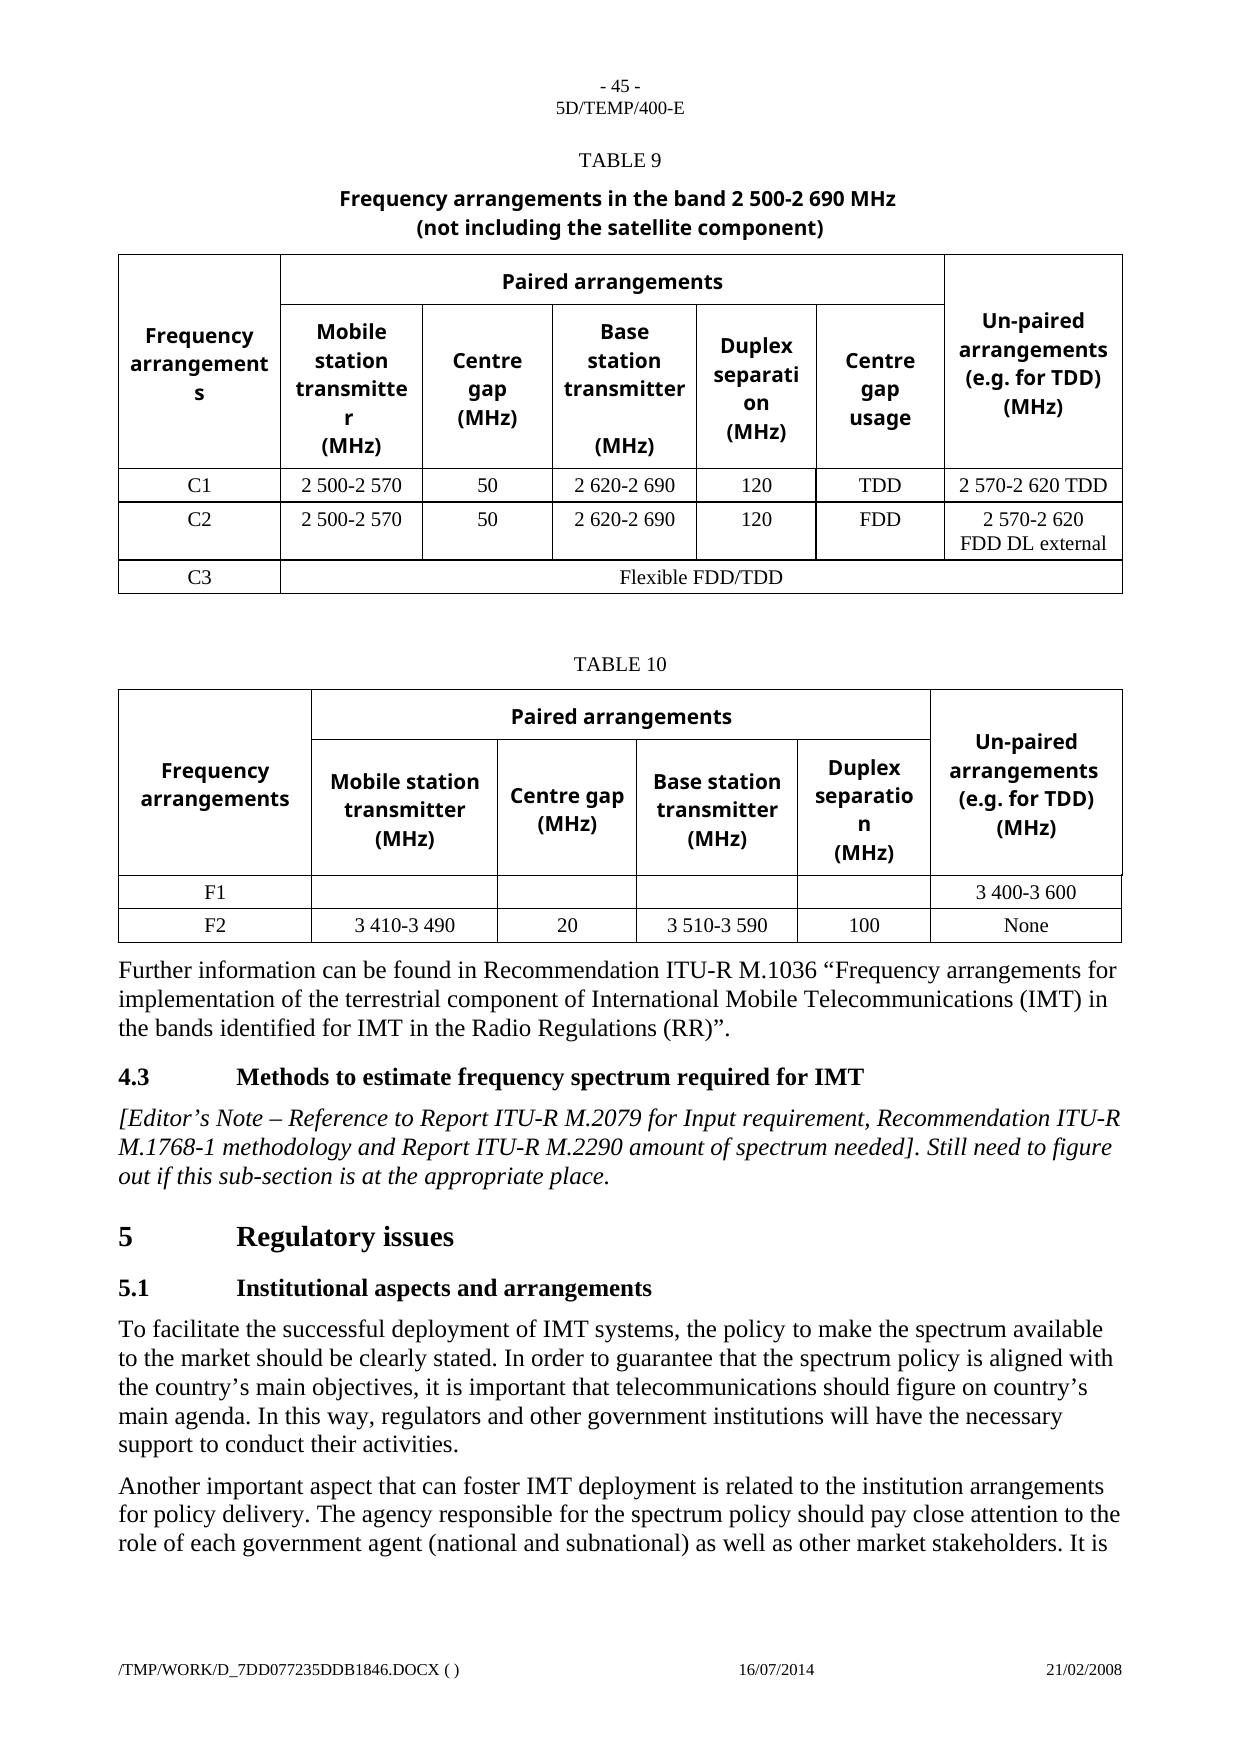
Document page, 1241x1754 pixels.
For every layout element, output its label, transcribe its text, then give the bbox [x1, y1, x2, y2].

table_cell 2 620-2 690 [553, 503, 696, 559]
table_cell Mobile station transmitter (MHz) [312, 740, 497, 875]
table_header Frequency arrangements [119, 255, 280, 468]
table_cell C2 [119, 503, 280, 559]
table_cell 50 [423, 503, 552, 559]
table_cell TDD [817, 469, 944, 501]
table_cell Duplex separation (MHz) [697, 305, 816, 468]
table_cell None [931, 909, 1121, 942]
table_cell 2 500-2 570 [281, 503, 422, 559]
subtitle 4.3 Methods to estimate frequency spectrum required for IMT [118, 1062, 1122, 1091]
table_header Paired arrangements [312, 690, 930, 739]
table_cell Centre gap usage [817, 305, 944, 468]
table_cell F1 [119, 876, 311, 908]
table_cell 20 [498, 909, 636, 942]
table_header Frequency arrangements [119, 690, 311, 875]
table_cell [498, 876, 636, 908]
table_cell Base station transmitter (MHz) [637, 740, 797, 875]
table_header Paired arrangements [281, 255, 944, 304]
table_cell Duplex separation (MHz) [798, 740, 930, 875]
table_cell 3 400-3 600 [931, 876, 1121, 908]
table_cell Centre gap (MHz) [423, 305, 552, 468]
text Further information can be found in Recommendation ITU-R M.1036 “Frequency arrangements for implementation of the terrestrial component of International Mobile Telecommunications (IMT) in the bands identified for IMT in the Radio Regulations (RR)”. [118, 955, 1122, 1041]
text [Editor’s Note – Reference to Report ITU-R M.2079 for Input requirement, Recommendation ITU-R M.1768-1 methodology and Report ITU-R M.2290 amount of spectrum needed]. Still need to figure out if this sub-section is at the appropriate place. [118, 1103, 1122, 1190]
table_header Un-paired arrangements (e.g. for TDD) (MHz) [945, 255, 1122, 468]
table_cell 2 500-2 570 [281, 469, 422, 501]
table_header Un-paired arrangements (e.g. for TDD) (MHz) [931, 690, 1122, 875]
table_cell FDD [817, 503, 944, 559]
table_cell C3 [119, 561, 280, 593]
text TABLE 9 [118, 148, 1122, 172]
table_cell 2 570-2 620 TDD [945, 469, 1122, 501]
table_cell 3 510-3 590 [637, 909, 797, 942]
table_cell 3 410-3 490 [312, 909, 497, 942]
table_cell 2 620-2 690 [553, 469, 696, 501]
table_cell 120 [697, 503, 815, 559]
text To facilitate the successful deployment of IMT systems, the policy to make the spectrum available to the market should be clearly stated. In order to guarantee that the spectrum policy is aligned with the country’s main objectives, it is important that telecommunications should figure on country’s main agenda. In this way, regulators and other government institutions will have the necessary support to conduct their activities. [118, 1314, 1122, 1458]
text TABLE 10 [118, 652, 1122, 676]
table_cell [312, 876, 497, 908]
table_cell Flexible FDD/TDD [281, 561, 1122, 593]
subtitle 5.1 Institutional aspects and arrangements [118, 1273, 1122, 1302]
table_cell Centre gap (MHz) [498, 740, 636, 875]
table_cell Mobile station transmitter (MHz) [281, 305, 422, 468]
table_cell 50 [423, 469, 552, 501]
table_cell 100 [798, 909, 930, 942]
subtitle 5 Regulatory issues [118, 1219, 1122, 1252]
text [118, 1471, 1122, 1557]
table_cell Base station transmitter (MHz) [553, 305, 696, 468]
text Frequency arrangements in the band 2 500-2 690 MHz (not including the satellite component) [118, 184, 1122, 241]
table_cell [798, 876, 930, 908]
table_cell F2 [119, 909, 311, 942]
table_cell 2 570-2 620 FDD DL external [945, 503, 1122, 559]
table_cell 120 [697, 469, 815, 501]
table_cell [637, 876, 797, 908]
table_cell C1 [119, 469, 280, 501]
